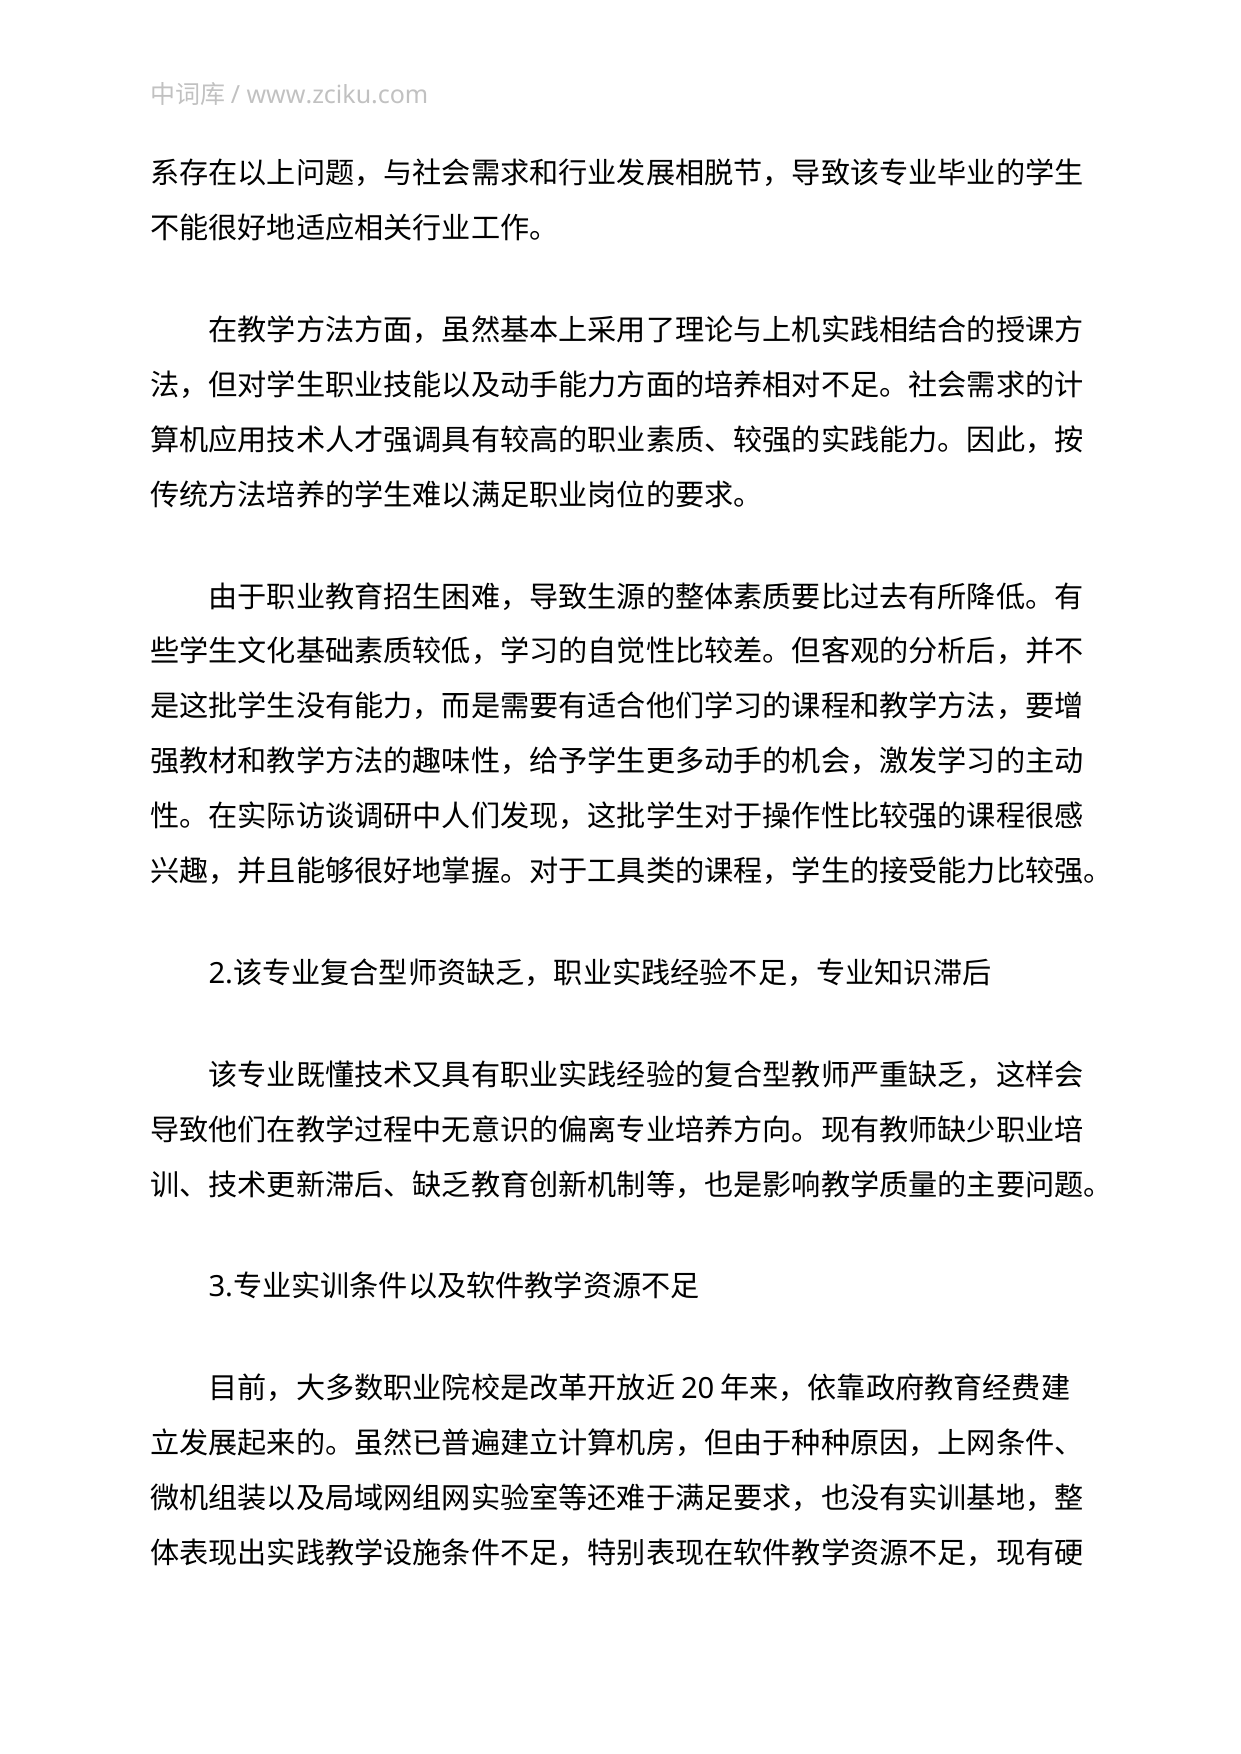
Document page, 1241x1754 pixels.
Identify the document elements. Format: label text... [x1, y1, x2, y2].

text 在教学方法方面，虽然基本上采用了理论与上机实践相结合的授课方法，但对学生职业技能以及动手能力方面的培养相对不足。社会需求的计算机应用技术人才强调具有较高的职业素质、较强的实践能力。因此，按传统方法培养的学生难以满足职业岗位的要求。 [150, 307, 1090, 514]
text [150, 1365, 1090, 1572]
text 3.专业实训条件以及软件教学资源不足 [150, 1263, 1090, 1305]
text 2.该专业复合型师资缺乏，职业实践经验不足，专业知识滞后 [150, 949, 1090, 992]
text 由于职业教育招生困难，导致生源的整体素质要比过去有所降低。有些学生文化基础素质较低，学习的自觉性比较差。但客观的分析后，并不是这批学生没有能力，而是需要有适合他们学习的课程和教学方法，要增强教材和教学方法的趣味性，给予学生更多动手的机会，激发学习的主动性。在实际访谈调研中人们发现，这批学生对于操作性比较强的课程很感兴趣，并且能够很好地掌握。对于工具类的课程，学生的接受能力比较强。 [150, 573, 1090, 890]
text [150, 150, 1090, 247]
text 该专业既懂技术又具有职业实践经验的复合型教师严重缺乏，这样会导致他们在教学过程中无意识的偏离专业培养方向。现有教师缺少职业培训、技术更新滞后、缺乏教育创新机制等，也是影响教学质量的主要问题。 [150, 1051, 1090, 1203]
